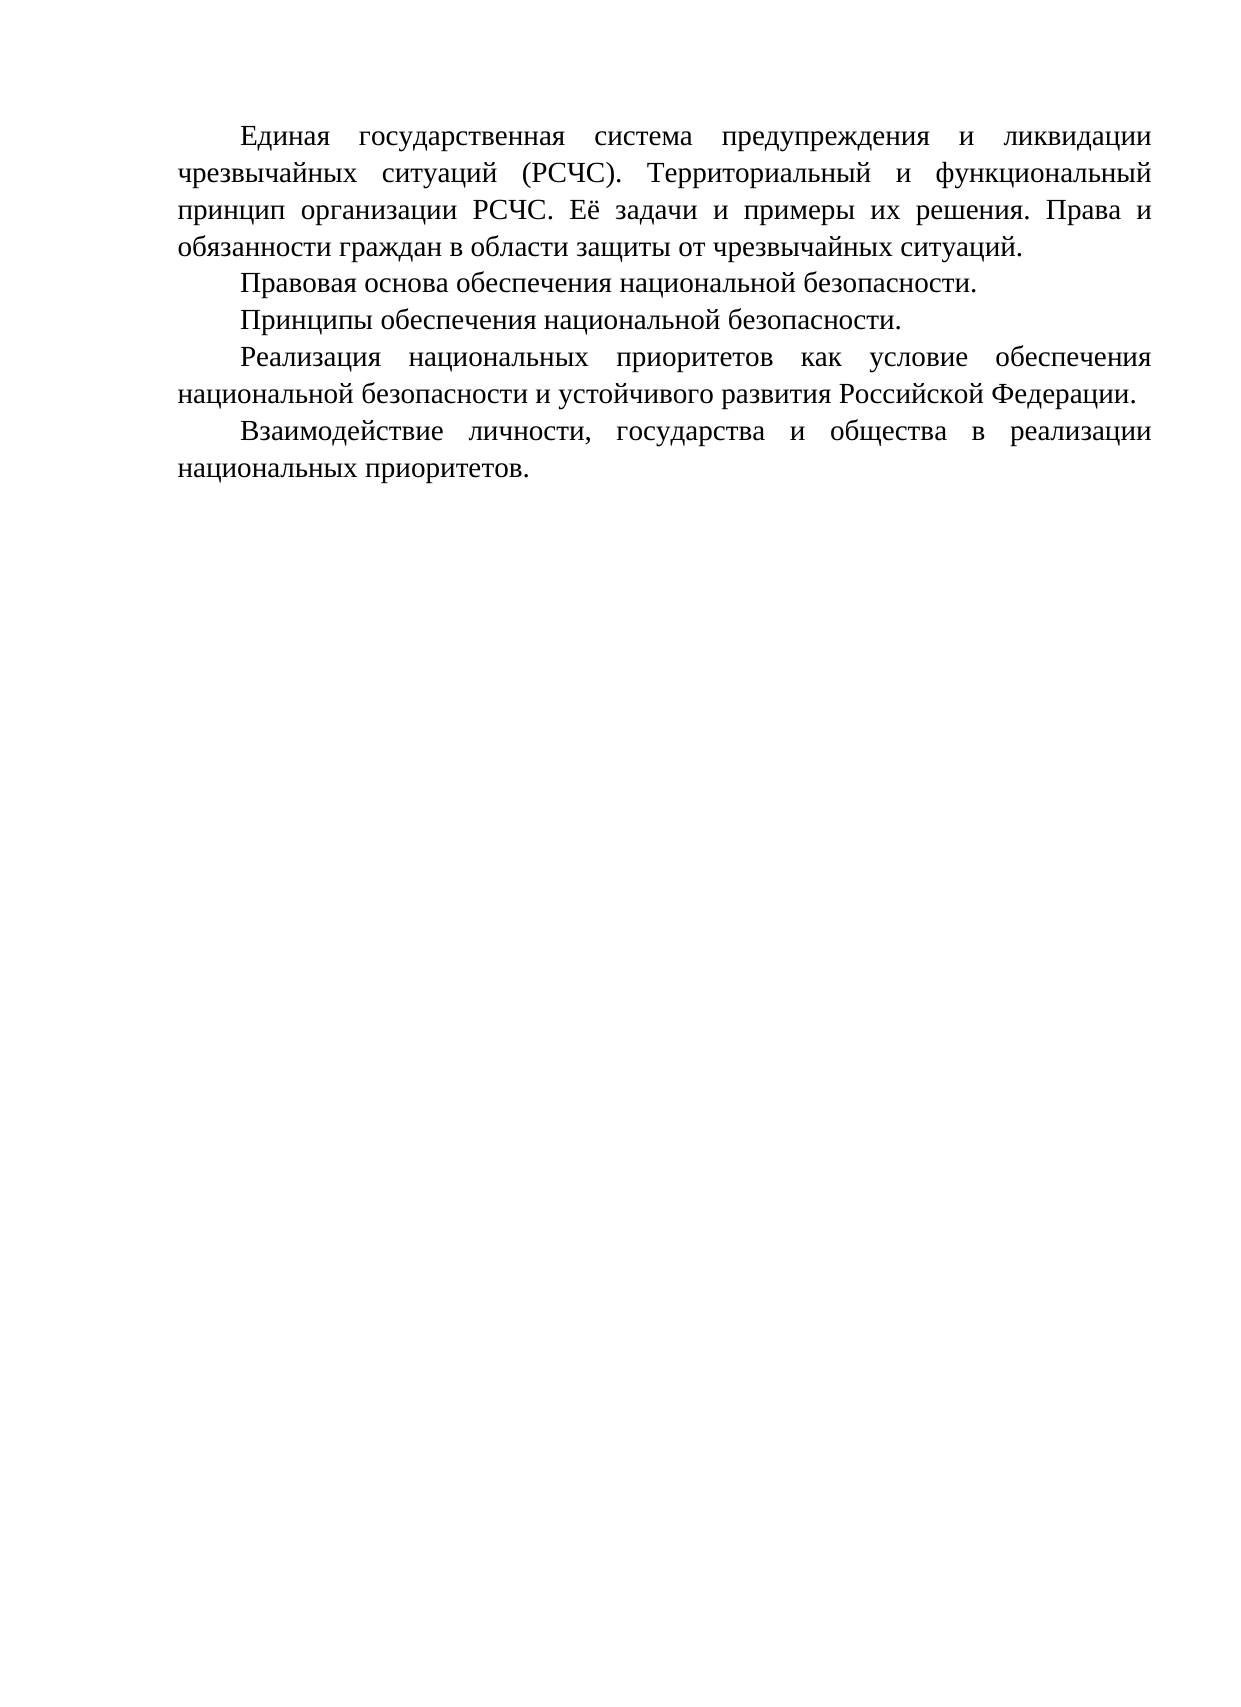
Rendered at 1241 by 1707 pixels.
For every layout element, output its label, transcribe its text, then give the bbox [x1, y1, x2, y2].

text Реализация национальных приоритетов как условие обеспечения национальной безопасности и устойчивого развития Российской Федерации. [177, 339, 1152, 410]
text Правовая основа обеспечения национальной безопасности. [177, 266, 1152, 299]
text Принципы обеспечения национальной безопасности. [177, 302, 1152, 336]
text Единая государственная система предупреждения и ликвидации чрезвычайных ситуаций (РСЧС). Территориальный и функциональный принцип организации РСЧС. Её задачи и примеры их решения. Права и обязанности граждан в области защиты от чрезвычайных ситуаций. [177, 118, 1152, 262]
text Взаимодействие личности, государства и общества в реализации национальных приоритетов. [177, 413, 1152, 483]
